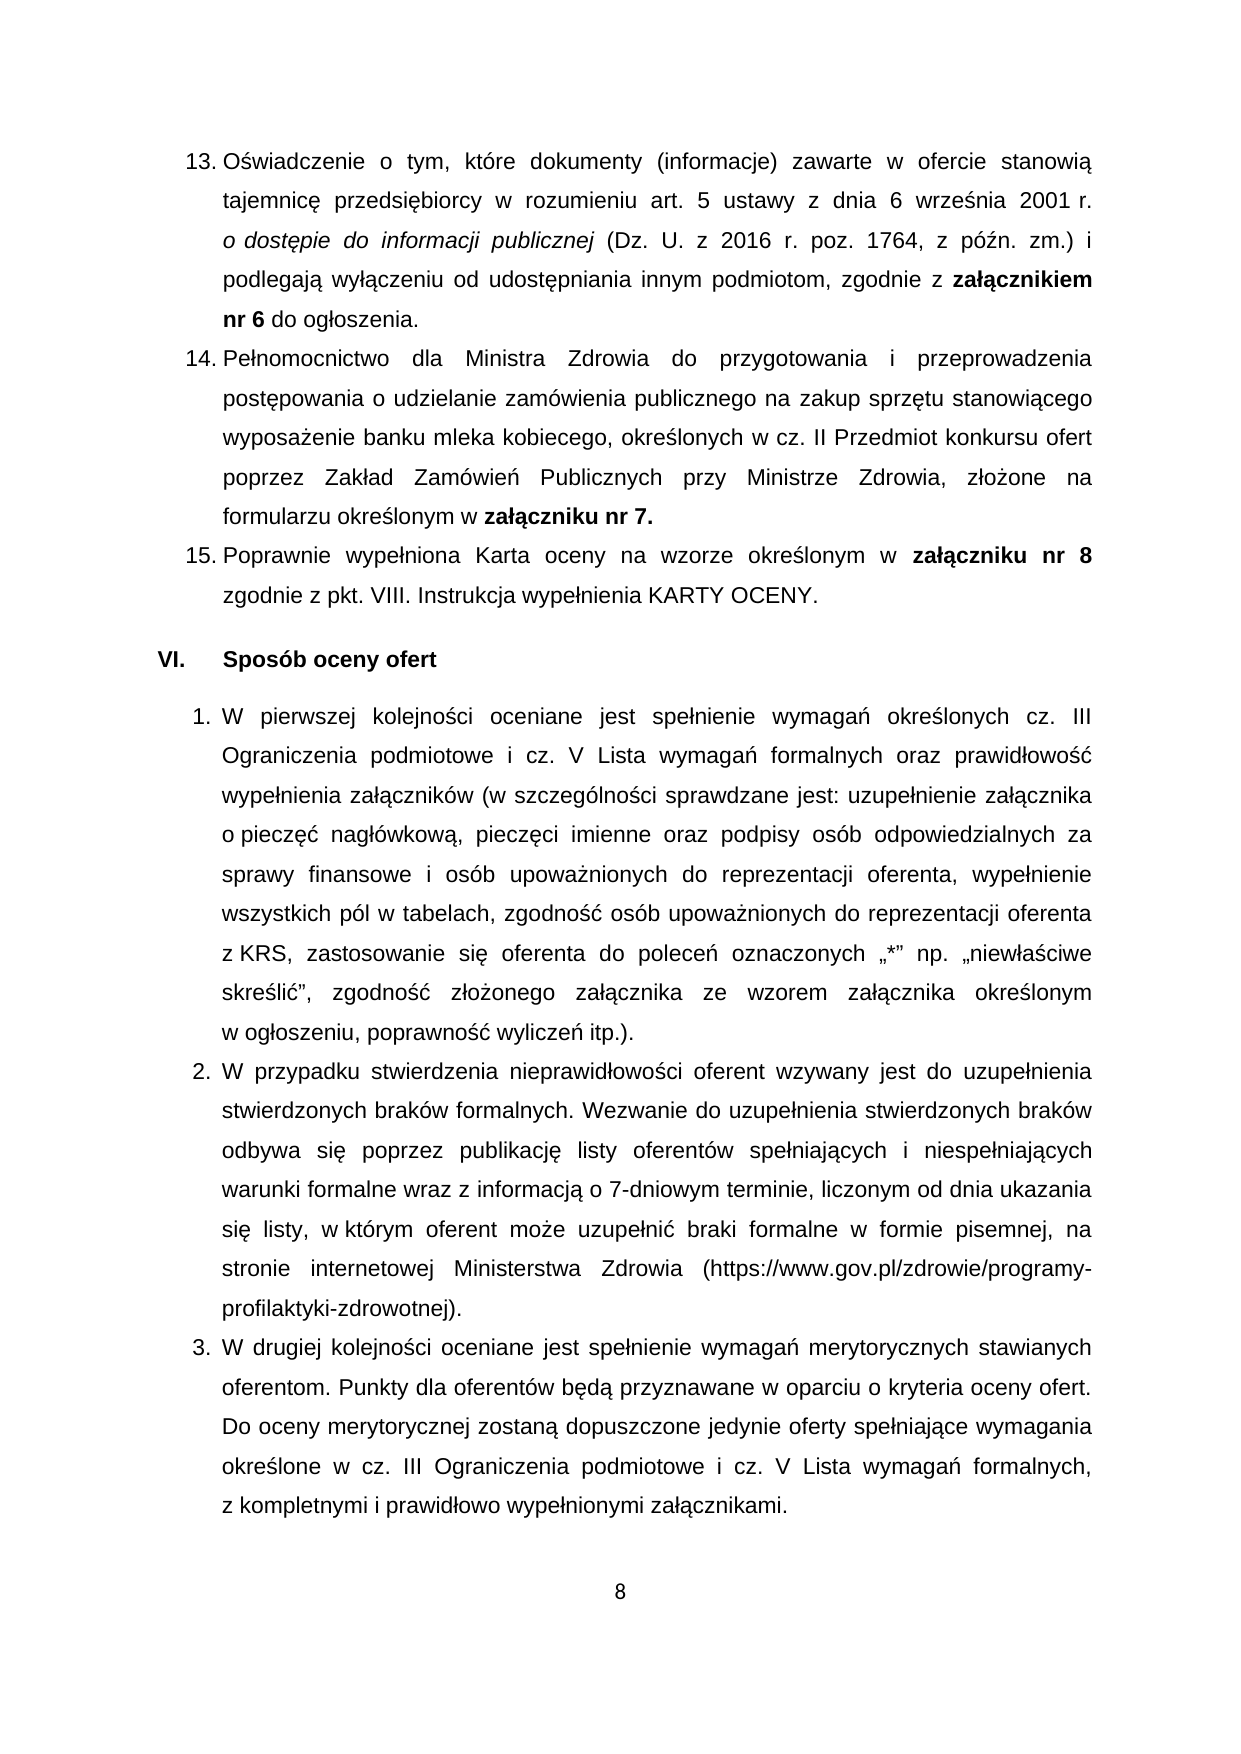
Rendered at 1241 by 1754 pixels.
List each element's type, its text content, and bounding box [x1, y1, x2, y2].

list W pierwszej kolejności oceniane jest spełnienie wymagań określonych cz. III Ograniczenia podmiotowe i cz. V Lista wymagań formalnych oraz prawidłowość wypełnienia załączników (w szczególności sprawdzane jest: uzupełnienie załącznika o pieczęć nagłówkową, pieczęci imienne oraz podpisy osób odpowiedzialnych za sprawy finansowe i osób upoważnionych do reprezentacji oferenta, wypełnienie wszystkich pól w tabelach, zgodność osób upoważnionych do reprezentacji oferenta z KRS, zastosowanie się oferenta do poleceń oznaczonych „*” np. „niewłaściwe skreślić”, zgodność złożonego załącznika ze wzorem załącznika określonym w ogłoszeniu, poprawność wyliczeń itp.). [192, 703, 1092, 1045]
list Sposób oceny ofert [185, 646, 1092, 673]
list Oświadczenie o tym, które dokumenty (informacje) zawarte w ofercie stanowią tajemnicę przedsiębiorcy w rozumieniu art. 5 ustawy z dnia 6 września 2001 r. o dostępie do informacji publicznej (Dz. U. z 2016 r. poz. 1764, z późn. zm.) i podlegają wyłączeniu od udostępniania innym podmiotom, zgodnie z załącznikiem nr 6 do ogłoszenia. [185, 148, 1092, 332]
list Pełnomocnictwo dla Ministra Zdrowia do przygotowania i przeprowadzenia postępowania o udzielanie zamówienia publicznego na zakup sprzętu stanowiącego wyposażenie banku mleka kobiecego, określonych w cz. II Przedmiot konkursu ofert poprzez Zakład Zamówień Publicznych przy Ministrze Zdrowia, złożone na formularzu określonym w załączniku nr 7. [185, 345, 1092, 529]
list W przypadku stwierdzenia nieprawidłowości oferent wzywany jest do uzupełnienia stwierdzonych braków formalnych. Wezwanie do uzupełnienia stwierdzonych braków odbywa się poprzez publikację listy oferentów spełniających i niespełniających warunki formalne wraz z informacją o 7-dniowym terminie, liczonym od dnia ukazania się listy, w którym oferent może uzupełnić braki formalne w formie pisemnej, na stronie internetowej Ministerstwa Zdrowia (https://www.gov.pl/zdrowie/programy-profilaktyki-zdrowotnej). [192, 1058, 1092, 1321]
list Poprawnie wypełniona Karta oceny na wzorze określonym w załączniku nr 8 zgodnie z pkt. VIII. Instrukcja wypełnienia KARTY OCENY. [185, 542, 1092, 608]
list W drugiej kolejności oceniane jest spełnienie wymagań merytorycznych stawianych oferentom. Punkty dla oferentów będą przyznawane w oparciu o kryteria oceny ofert. Do oceny merytorycznej zostaną dopuszczone jedynie oferty spełniające wymagania określone w cz. III Ograniczenia podmiotowe i cz. V Lista wymagań formalnych, z kompletnymi i prawidłowo wypełnionymi załącznikami. [192, 1334, 1092, 1518]
